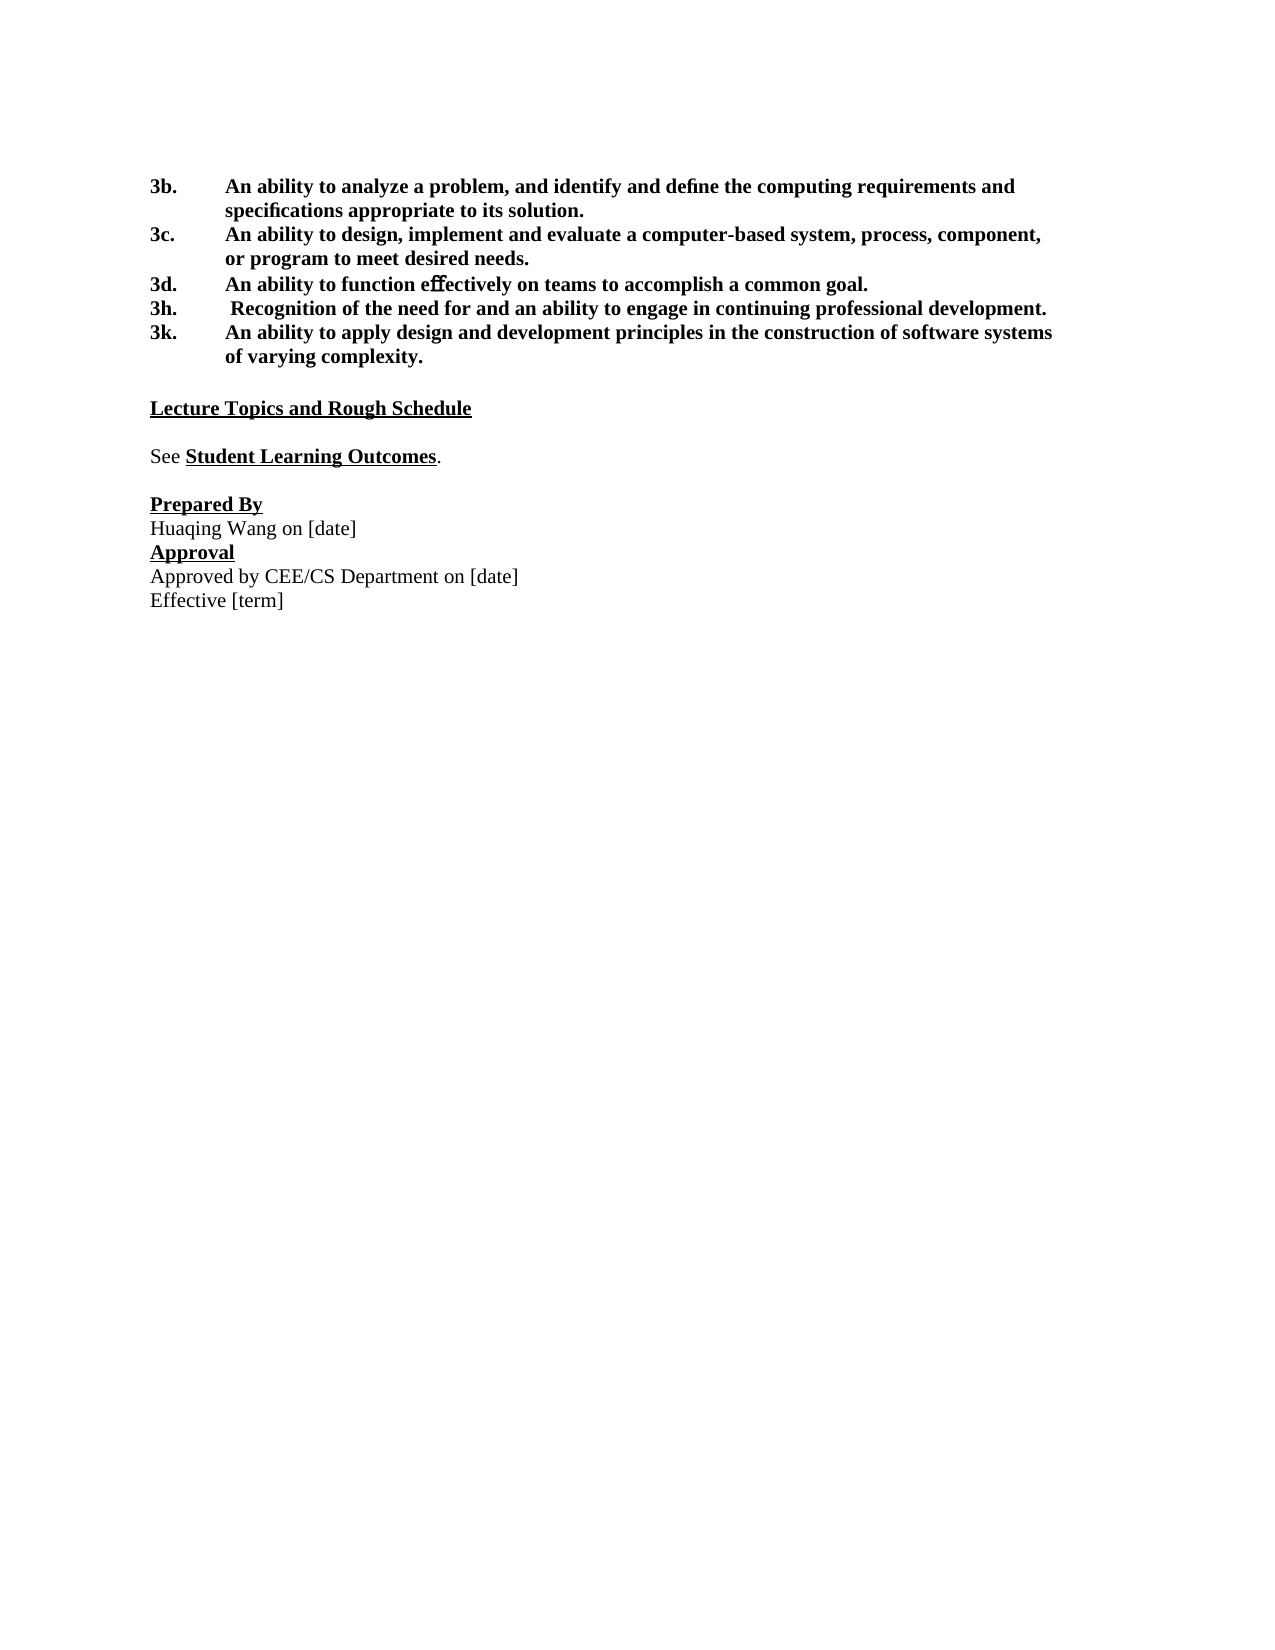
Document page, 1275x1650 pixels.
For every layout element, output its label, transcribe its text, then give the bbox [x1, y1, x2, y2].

text Lecture Topics and Rough Schedule [150, 396, 1125, 420]
text Prepared By [150, 492, 1125, 516]
text 3k. An ability to apply design and development principles in the construction of software systems [150, 319, 1125, 344]
text Huaqing Wang on [date] [150, 516, 1125, 540]
text 3c. An ability to design, implement and evaluate a computer-based system, process, component, [150, 222, 1125, 246]
text Approved by CEE/CS Department on [date] Effective [term] [150, 564, 1125, 612]
text Approval [150, 540, 1125, 564]
text speciﬁcations appropriate to its solution. [150, 198, 1125, 222]
text 3d. An ability to function eﬀectively on teams to accomplish a common goal. [150, 270, 1125, 296]
text or program to meet desired needs. [150, 246, 1125, 270]
text See Student Learning Outcomes. [150, 444, 1125, 468]
text of varying complexity. [150, 344, 1125, 396]
text 3b. An ability to analyze a problem, and identify and deﬁne the computing requirements and [150, 174, 1125, 198]
text 3h. Recognition of the need for and an ability to engage in continuing professional development. [150, 296, 1125, 319]
